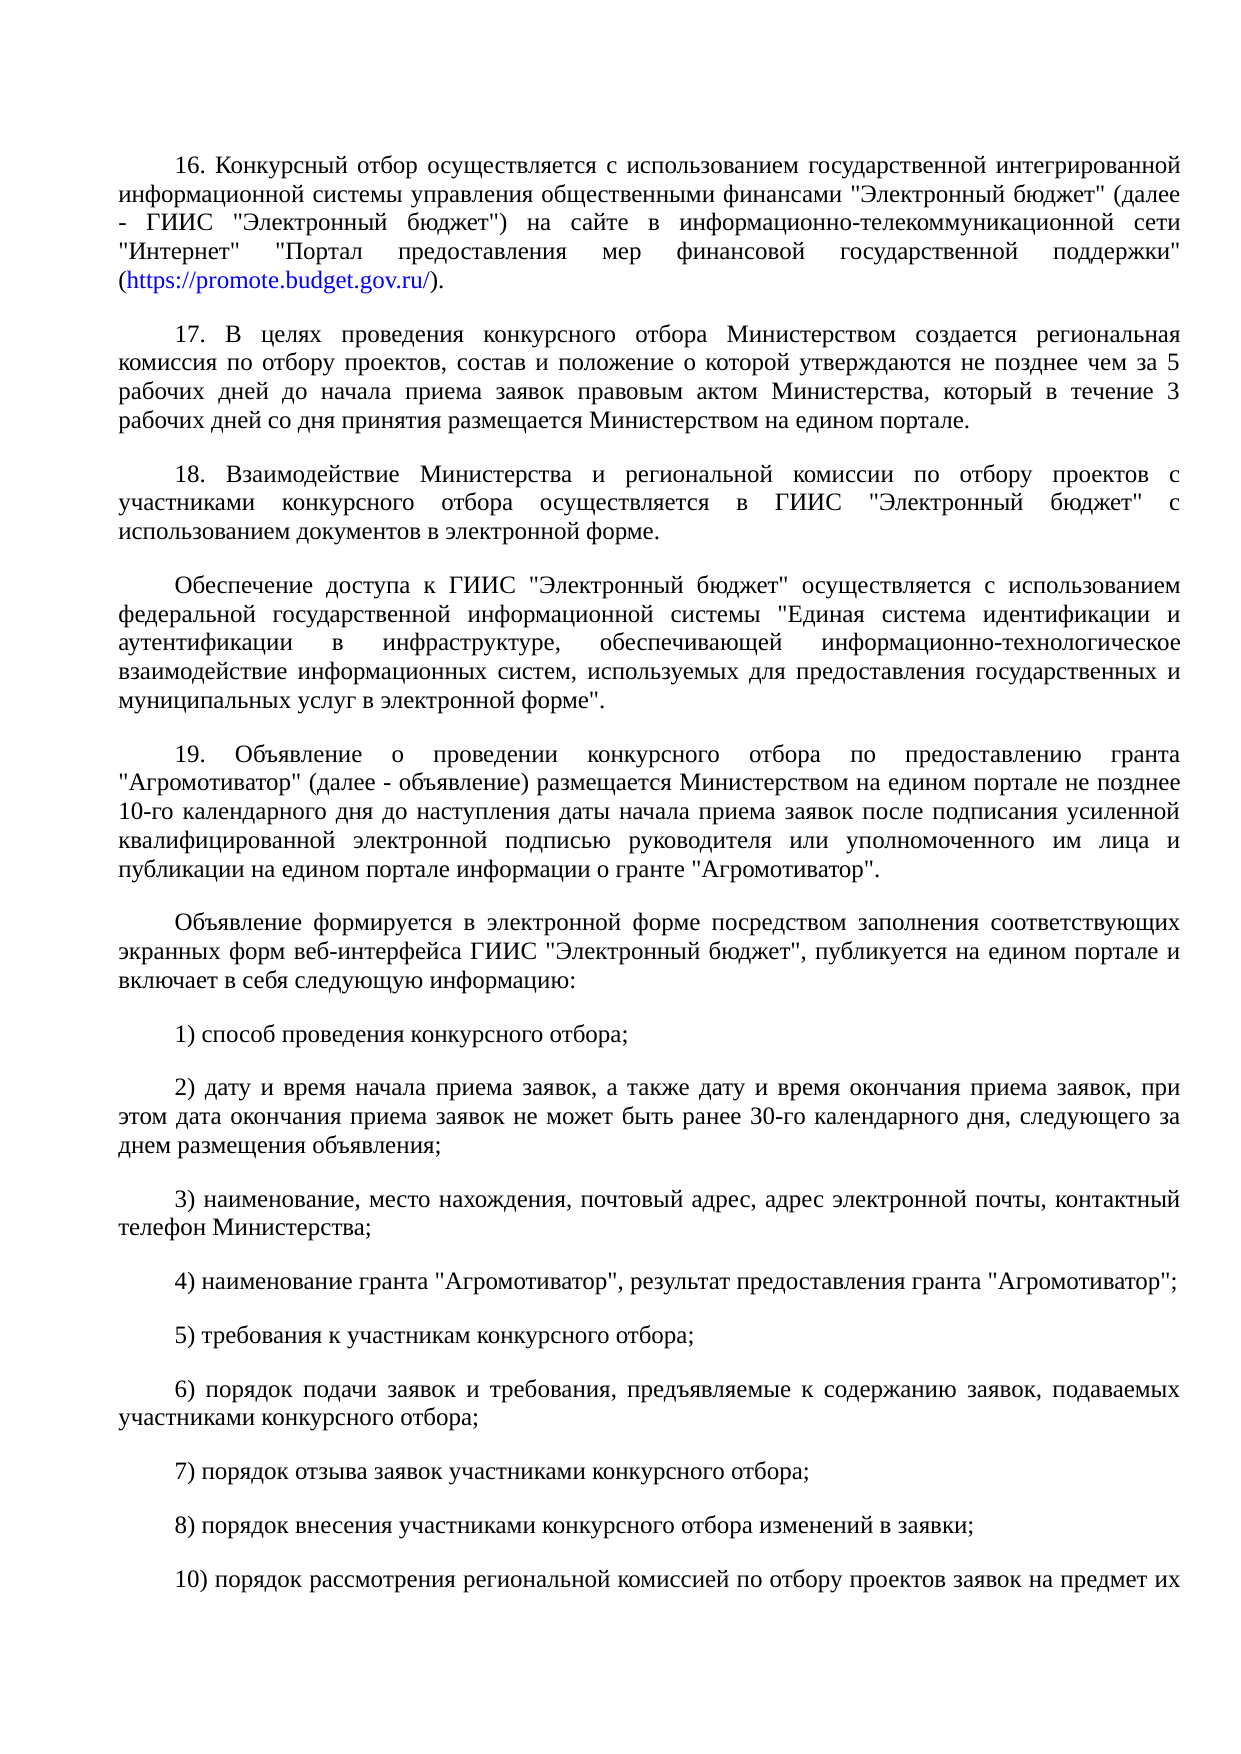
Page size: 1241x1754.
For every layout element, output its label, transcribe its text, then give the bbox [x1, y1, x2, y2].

text 2) дату и время начала приема заявок, а также дату и время окончания приема заявок, при этом дата окончания приема заявок не может быть ранее 30-го календарного дня, следующего за днем размещения объявления; [118, 1072, 1181, 1159]
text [118, 1564, 1181, 1592]
text 7) порядок отзыва заявок участниками конкурсного отбора; [118, 1456, 1181, 1485]
text 18. Взаимодействие Министерства и региональной комиссии по отбору проектов с участниками конкурсного отбора осуществляется в ГИИС "Электронный бюджет" с использованием документов в электронной форме. [118, 459, 1181, 545]
text 6) порядок подачи заявок и требования, предъявляемые к содержанию заявок, подаваемых участниками конкурсного отбора; [118, 1374, 1181, 1431]
text Обеспечение доступа к ГИИС "Электронный бюджет" осуществляется с использованием федеральной государственной информационной системы "Единая система идентификации и аутентификации в инфраструктуре, обеспечивающей информационно-технологическое взаимодействие информационных систем, используемых для предоставления государственных и муниципальных услуг в электронной форме". [118, 570, 1181, 714]
text 16. Конкурсный отбор осуществляется с использованием государственной интегрированной информационной системы управления общественными финансами "Электронный бюджет" (далее - ГИИС "Электронный бюджет") на сайте в информационно-телекоммуникационной сети "Интернет" "Портал предоставления мер финансовой государственной поддержки" (https://promote.budget.gov.ru/). [118, 150, 1181, 294]
text 1) способ проведения конкурсного отбора; [118, 1019, 1181, 1047]
text 17. В целях проведения конкурсного отбора Министерством создается региональная комиссия по отбору проектов, состав и положение о которой утверждаются не позднее чем за 5 рабочих дней до начала приема заявок правовым актом Министерства, который в течение 3 рабочих дней со дня принятия размещается Министерством на едином портале. [118, 319, 1181, 434]
text 3) наименование, место нахождения, почтовый адрес, адрес электронной почты, контактный телефон Министерства; [118, 1184, 1181, 1241]
text 19. Объявление о проведении конкурсного отбора по предоставлению гранта "Агромотиватор" (далее - объявление) размещается Министерством на едином портале не позднее 10-го календарного дня до наступления даты начала приема заявок после подписания усиленной квалифицированной электронной подписью руководителя или уполномоченного им лица и публикации на едином портале информации о гранте "Агромотиватор". [118, 739, 1181, 882]
text 4) наименование гранта "Агромотиватор", результат предоставления гранта "Агромотиватор"; [118, 1266, 1181, 1295]
text 8) порядок внесения участниками конкурсного отбора изменений в заявки; [118, 1510, 1181, 1539]
text Объявление формируется в электронной форме посредством заполнения соответствующих экранных форм веб-интерфейса ГИИС "Электронный бюджет", публикуется на едином портале и включает в себя следующую информацию: [118, 907, 1181, 994]
text 5) требования к участникам конкурсного отбора; [118, 1320, 1181, 1349]
